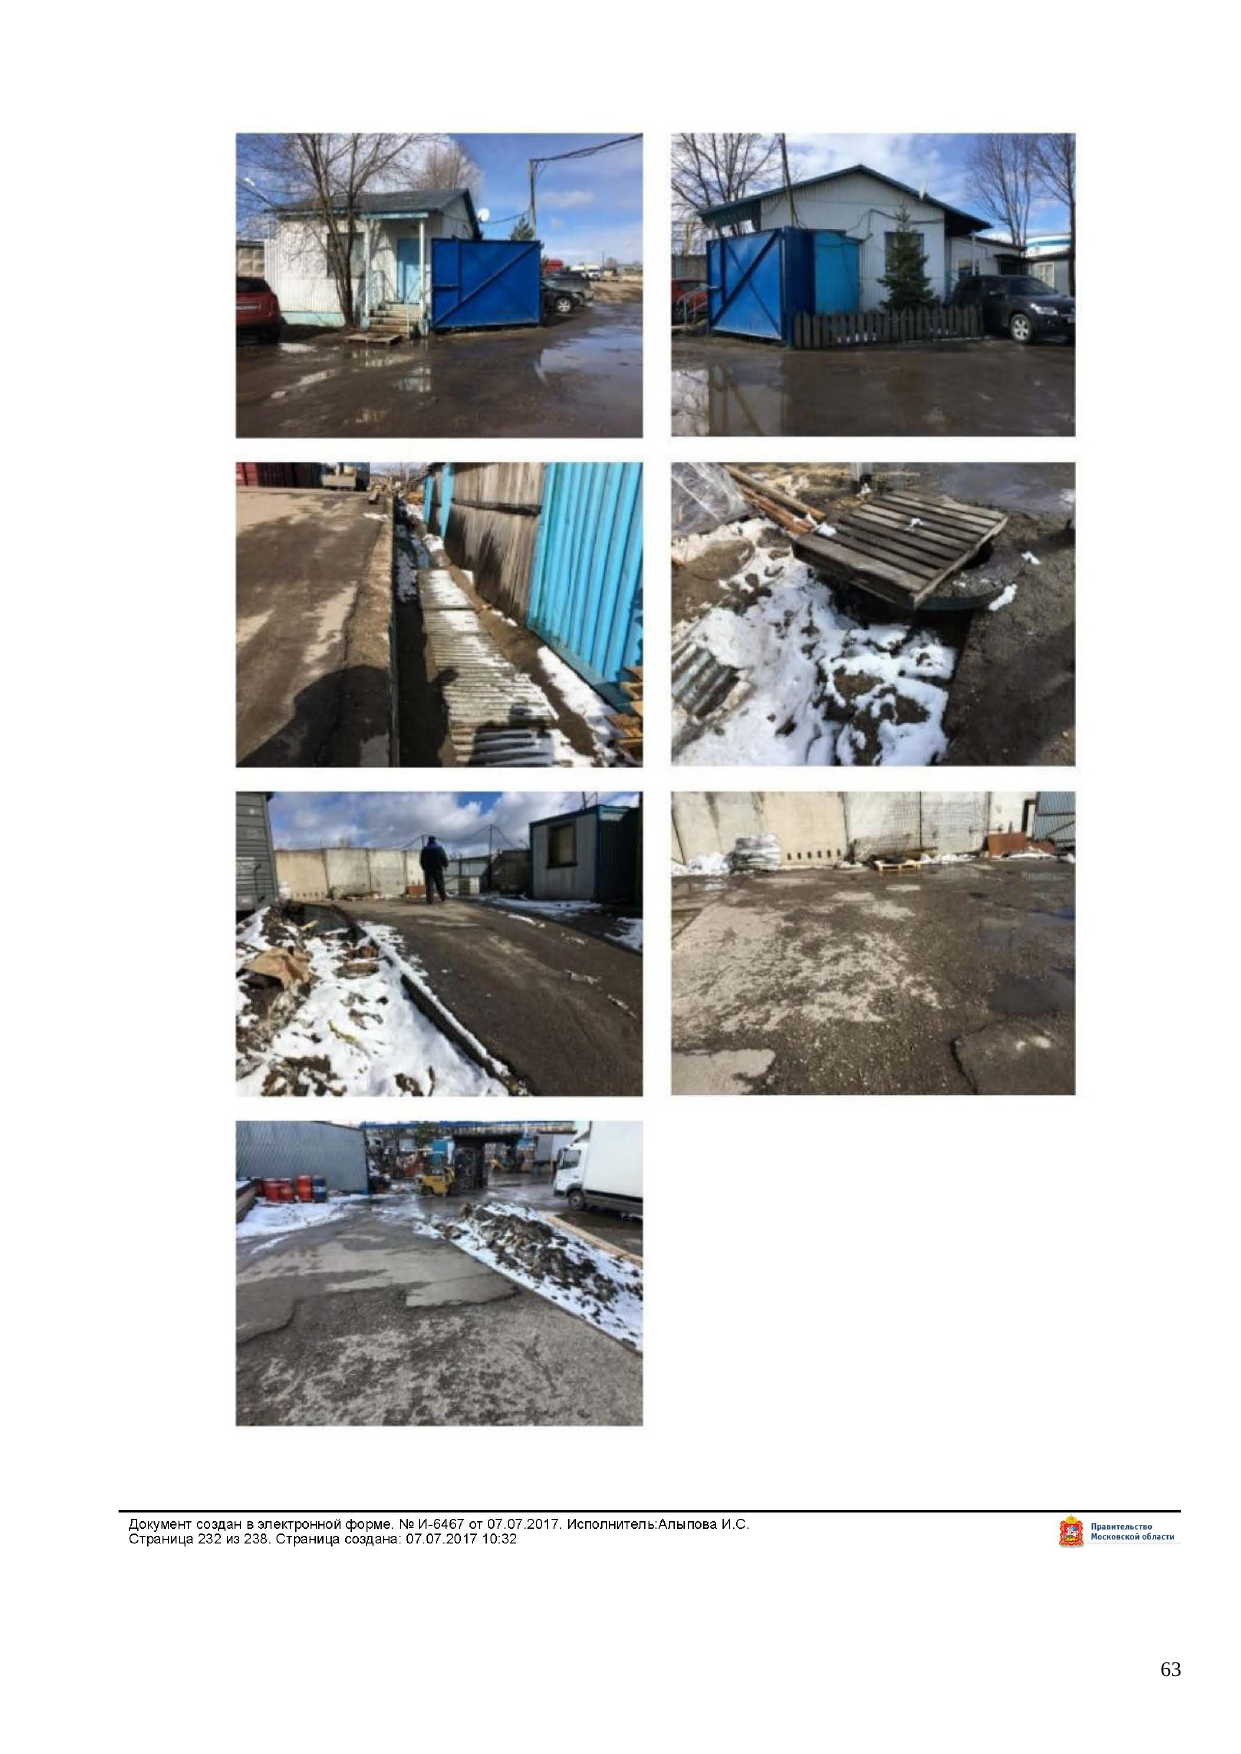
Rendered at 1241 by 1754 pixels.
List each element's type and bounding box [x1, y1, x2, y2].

picture [118, 59, 1181, 1561]
